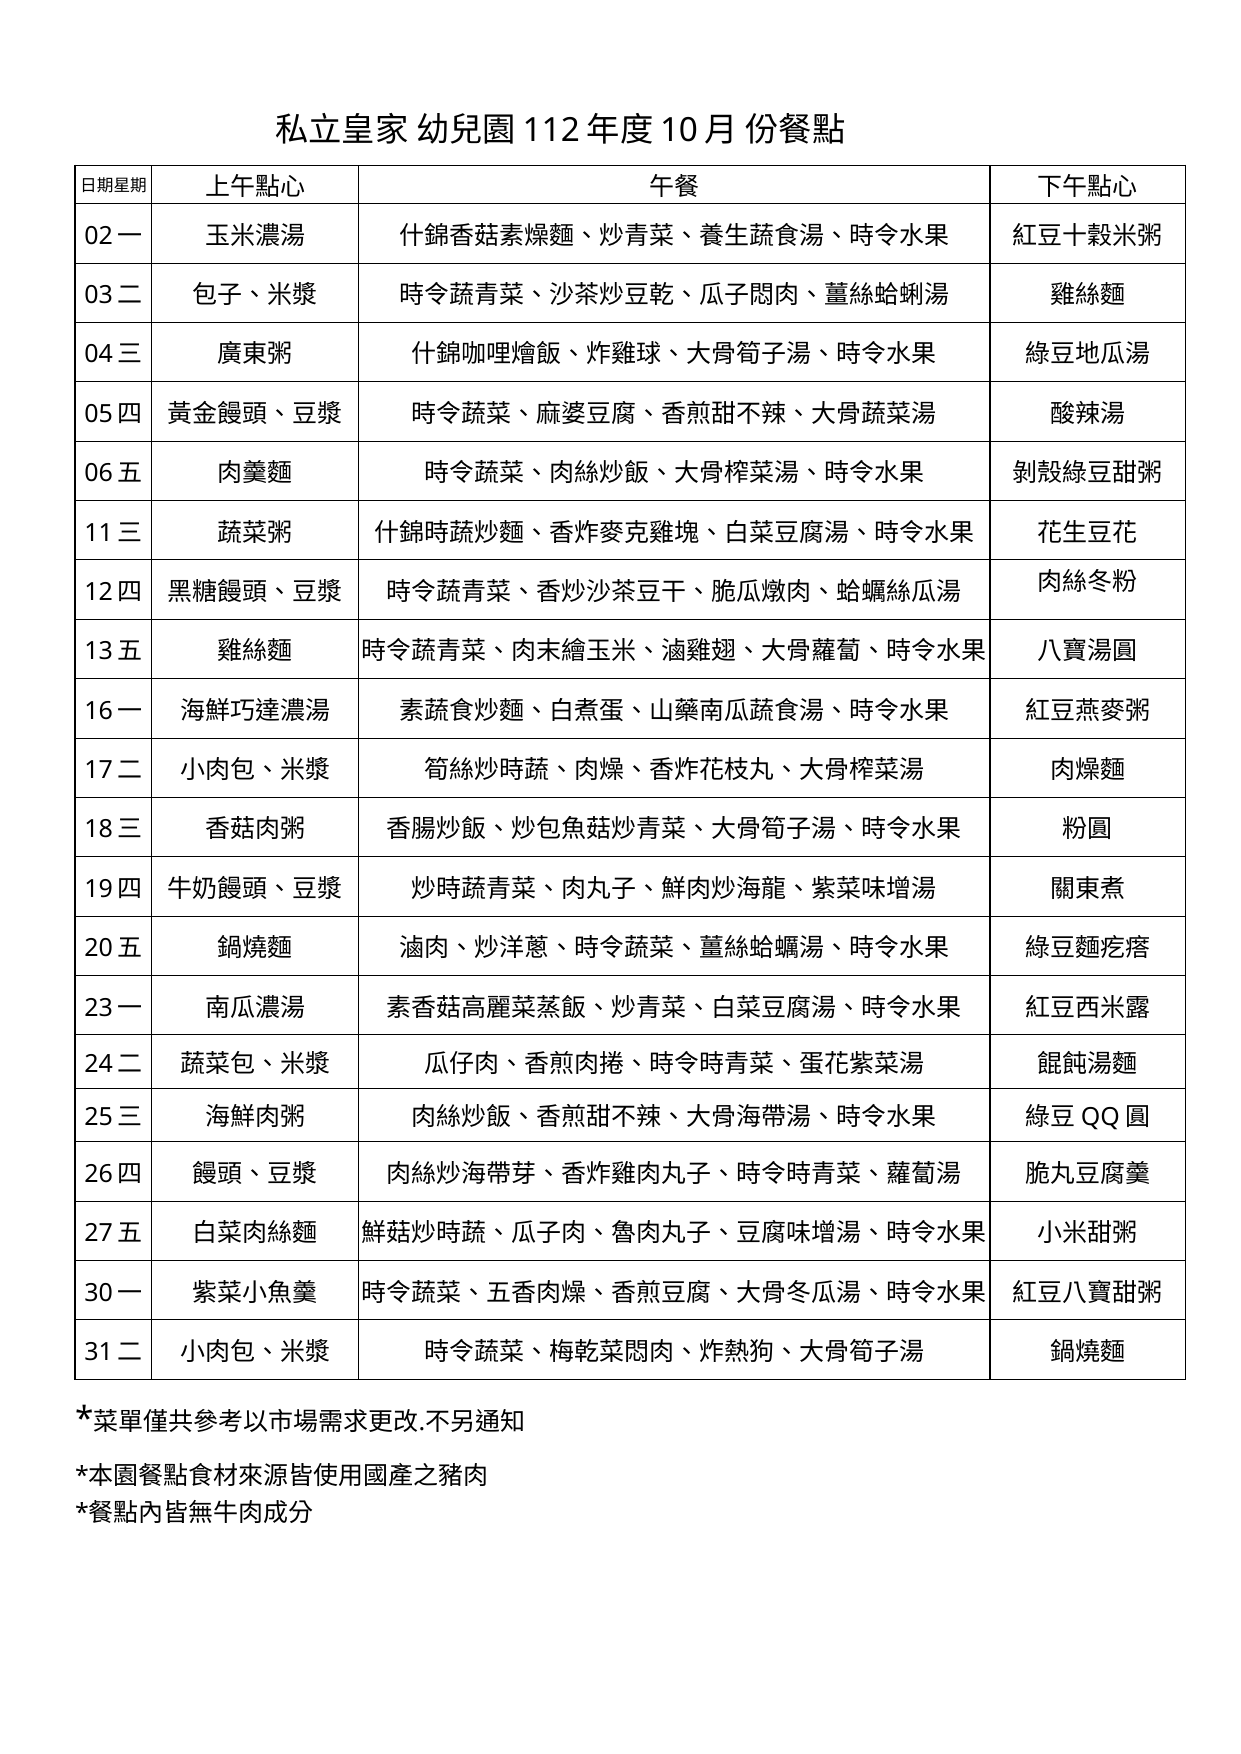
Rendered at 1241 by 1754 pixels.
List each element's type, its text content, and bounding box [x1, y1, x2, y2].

table_cell 花生豆花 [991, 501, 1185, 559]
table_cell 海鮮肉粥 [152, 1089, 358, 1141]
table_cell 紫菜小魚羹 [152, 1261, 358, 1319]
table_cell 小肉包、米漿 [152, 1320, 358, 1379]
table_cell 肉絲冬粉 [991, 560, 1185, 619]
table_cell 牛奶饅頭、豆漿 [152, 857, 358, 916]
table_cell 香腸炒飯、炒包魚菇炒青菜、大骨筍子湯、時令水果 [359, 798, 989, 856]
table_cell 綠豆QQ圓 [991, 1089, 1185, 1141]
table_cell 玉米濃湯 [152, 204, 358, 262]
table_cell 白菜肉絲麵 [152, 1202, 358, 1260]
table_cell 滷肉、炒洋蔥、時令蔬菜、薑絲蛤蠣湯、時令水果 [359, 917, 989, 975]
table_cell 03二 [76, 264, 151, 322]
table_cell 31二 [76, 1320, 151, 1379]
text *菜單僅共參考以市場需求更改.不另通知 [75, 1380, 1165, 1455]
table_cell 綠豆麵疙瘩 [991, 917, 1185, 975]
table_cell 19四 [76, 857, 151, 916]
table_cell 饅頭、豆漿 [152, 1142, 358, 1201]
table_cell 肉羹麵 [152, 442, 358, 500]
table_cell 包子、米漿 [152, 264, 358, 322]
table_cell 小肉包、米漿 [152, 739, 358, 797]
table_cell 素蔬食炒麵、白煮蛋、山藥南瓜蔬食湯、時令水果 [359, 679, 989, 737]
table_header 上午點心 [152, 166, 358, 203]
table_cell 什錦時蔬炒麵、香炸麥克雞塊、白菜豆腐湯、時令水果 [359, 501, 989, 559]
table_cell 鮮菇炒時蔬、瓜子肉、魯肉丸子、豆腐味增湯、時令水果 [359, 1202, 989, 1260]
table_cell 20五 [76, 917, 151, 975]
table_cell 時令蔬青菜、肉末繪玉米、滷雞翅、大骨蘿蔔、時令水果 [359, 620, 989, 678]
text *餐點內皆無牛肉成分 [75, 1492, 1165, 1530]
table_cell 肉燥麵 [991, 739, 1185, 797]
table_cell 關東煮 [991, 857, 1185, 916]
table_cell 綠豆地瓜湯 [991, 323, 1185, 381]
table_header 日期星期 [76, 166, 151, 203]
table_cell 鍋燒麵 [152, 917, 358, 975]
table_cell 25三 [76, 1089, 151, 1141]
table_cell 時令蔬青菜、沙茶炒豆乾、瓜子悶肉、薑絲蛤蜊湯 [359, 264, 989, 322]
table_cell 時令蔬菜、肉絲炒飯、大骨榨菜湯、時令水果 [359, 442, 989, 500]
table_cell 時令蔬青菜、香炒沙茶豆干、脆瓜燉肉、蛤蠣絲瓜湯 [359, 560, 989, 619]
table_cell 時令蔬菜、梅乾菜悶肉、炸熱狗、大骨筍子湯 [359, 1320, 989, 1379]
table_cell 紅豆八寶甜粥 [991, 1261, 1185, 1319]
text 私立皇家 幼兒園112年度10月 份餐點 [75, 89, 1165, 164]
table_cell 27五 [76, 1202, 151, 1260]
table_cell 黑糖饅頭、豆漿 [152, 560, 358, 619]
table_cell 06五 [76, 442, 151, 500]
table_cell 17二 [76, 739, 151, 797]
table_cell 廣東粥 [152, 323, 358, 381]
table_cell 肉絲炒飯、香煎甜不辣、大骨海帶湯、時令水果 [359, 1089, 989, 1141]
table_cell 鍋燒麵 [991, 1320, 1185, 1379]
text *本園餐點食材來源皆使用國產之豬肉 [75, 1455, 1165, 1492]
table_cell 04三 [76, 323, 151, 381]
table_cell 脆丸豆腐羹 [991, 1142, 1185, 1201]
table_cell 紅豆燕麥粥 [991, 679, 1185, 737]
table_cell 16一 [76, 679, 151, 737]
table_cell 蔬菜粥 [152, 501, 358, 559]
table_cell 海鮮巧達濃湯 [152, 679, 358, 737]
table_cell 紅豆十穀米粥 [991, 204, 1185, 262]
table_cell 13五 [76, 620, 151, 678]
table_cell 26四 [76, 1142, 151, 1201]
table_header 午餐 [359, 166, 989, 203]
table_cell 南瓜濃湯 [152, 976, 358, 1034]
table_cell 雞絲麵 [152, 620, 358, 678]
table_cell 小米甜粥 [991, 1202, 1185, 1260]
table_cell 11三 [76, 501, 151, 559]
table_cell 紅豆西米露 [991, 976, 1185, 1034]
table_cell 筍絲炒時蔬、肉燥、香炸花枝丸、大骨榨菜湯 [359, 739, 989, 797]
table_cell 蔬菜包、米漿 [152, 1035, 358, 1088]
table_cell 酸辣湯 [991, 382, 1185, 441]
table_cell 什錦咖哩燴飯、炸雞球、大骨筍子湯、時令水果 [359, 323, 989, 381]
table_header 下午點心 [991, 166, 1185, 203]
table_cell 餛飩湯麵 [991, 1035, 1185, 1088]
table_cell 肉絲炒海帶芽、香炸雞肉丸子、時令時青菜、蘿蔔湯 [359, 1142, 989, 1201]
table_cell 黃金饅頭、豆漿 [152, 382, 358, 441]
table_cell 24二 [76, 1035, 151, 1088]
table_cell 什錦香菇素燥麵、炒青菜、養生蔬食湯、時令水果 [359, 204, 989, 262]
table_cell 時令蔬菜、五香肉燥、香煎豆腐、大骨冬瓜湯、時令水果 [359, 1261, 989, 1319]
table_cell 雞絲麵 [991, 264, 1185, 322]
table_cell 30一 [76, 1261, 151, 1319]
table_cell 剝殼綠豆甜粥 [991, 442, 1185, 500]
table_cell 12四 [76, 560, 151, 619]
table_cell 八寶湯圓 [991, 620, 1185, 678]
table_cell 時令蔬菜、麻婆豆腐、香煎甜不辣、大骨蔬菜湯 [359, 382, 989, 441]
table_cell 粉圓 [991, 798, 1185, 856]
table_cell 香菇肉粥 [152, 798, 358, 856]
table_cell 炒時蔬青菜、肉丸子、鮮肉炒海龍、紫菜味增湯 [359, 857, 989, 916]
table_cell 02一 [76, 204, 151, 262]
table_cell 23一 [76, 976, 151, 1034]
table_cell 瓜仔肉、香煎肉捲、時令時青菜、蛋花紫菜湯 [359, 1035, 989, 1088]
table_cell 05四 [76, 382, 151, 441]
table_cell 素香菇高麗菜蒸飯、炒青菜、白菜豆腐湯、時令水果 [359, 976, 989, 1034]
table_cell 18三 [76, 798, 151, 856]
